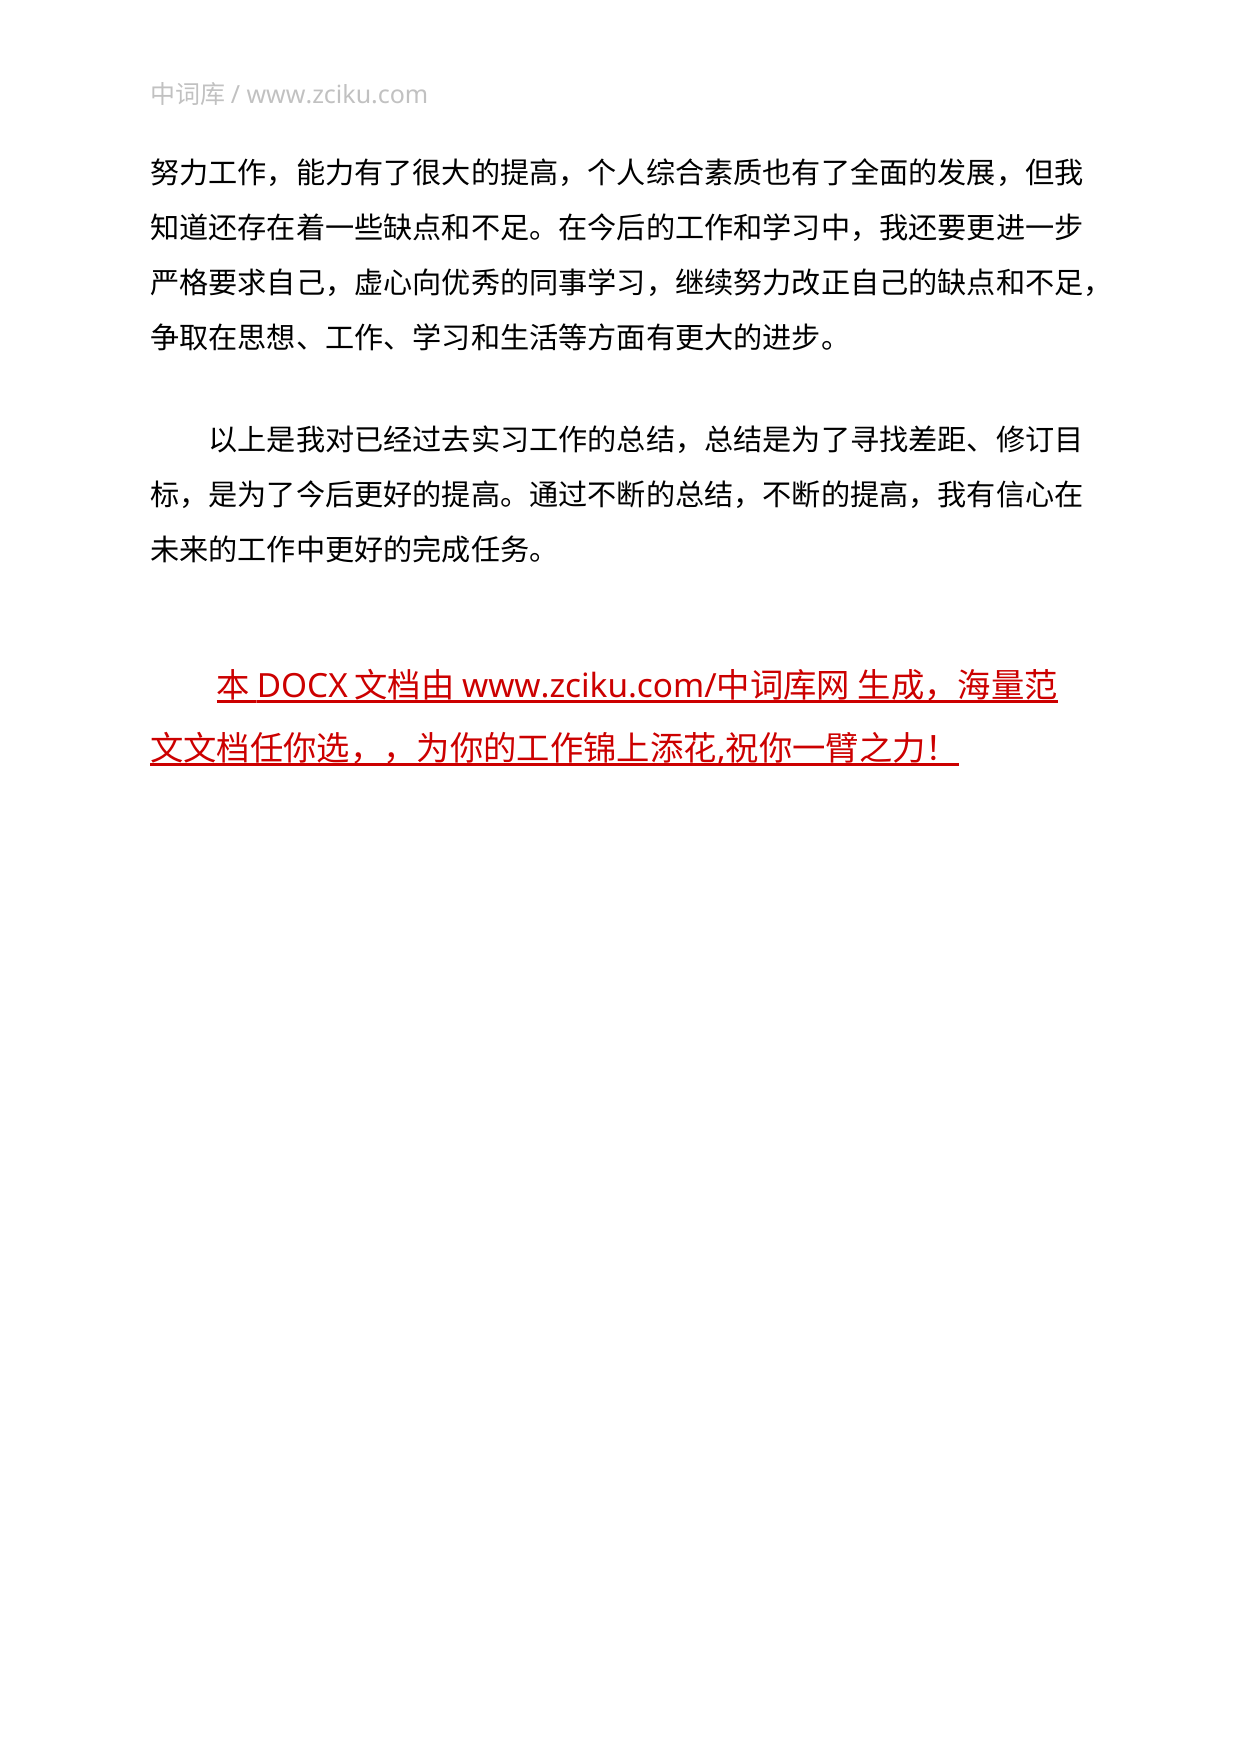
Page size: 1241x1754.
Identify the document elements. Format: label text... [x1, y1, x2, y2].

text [150, 150, 1090, 357]
text 本DOCX文档由 www.zciku.com/中词库网 生成，海量范文文档任你选，，为你的工作锦上添花,祝你一臂之力！ [150, 659, 1090, 771]
text 以上是我对已经过去实习工作的总结，总结是为了寻找差距、修订目标，是为了今后更好的提高。通过不断的总结，不断的提高，我有信心在未来的工作中更好的完成任务。 [150, 416, 1090, 568]
